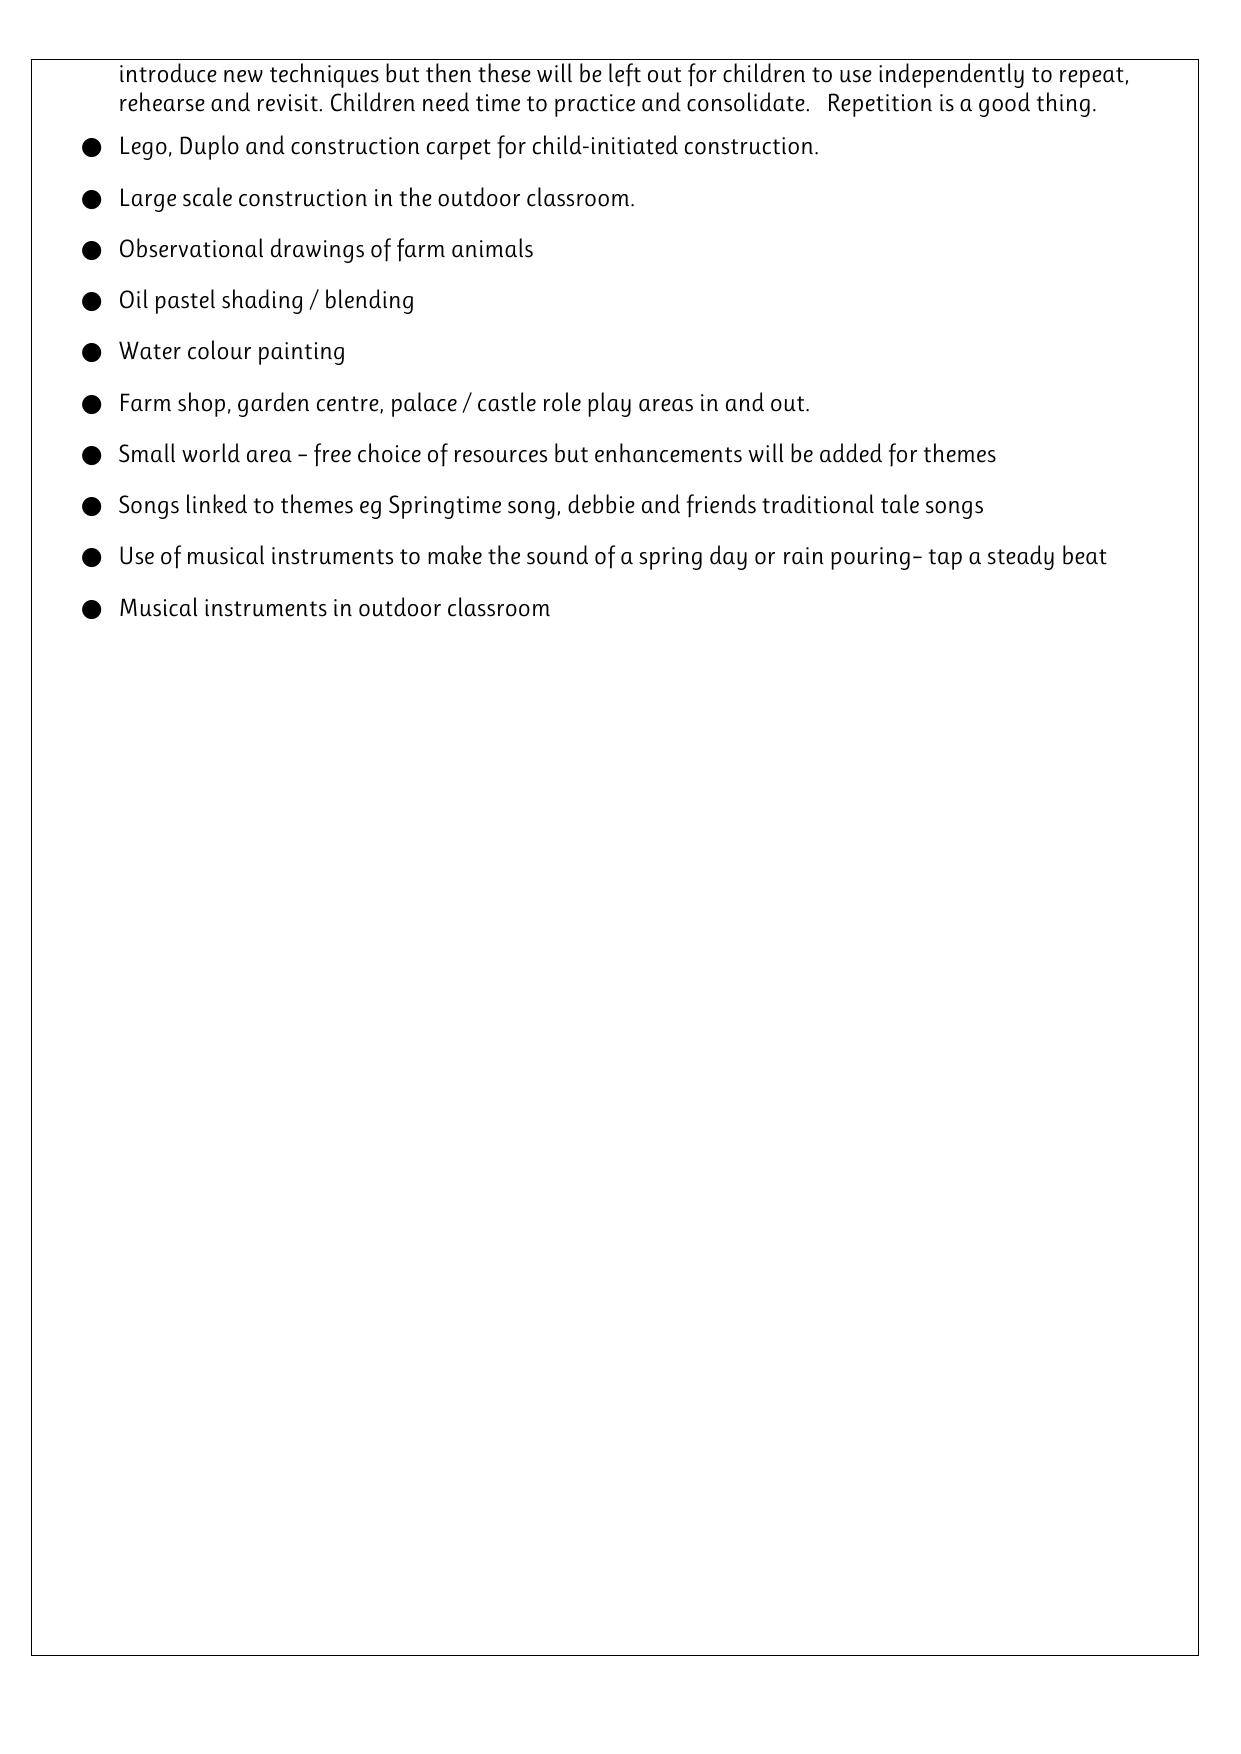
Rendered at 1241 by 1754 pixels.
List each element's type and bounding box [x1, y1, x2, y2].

table_cell [32, 60, 1198, 1655]
